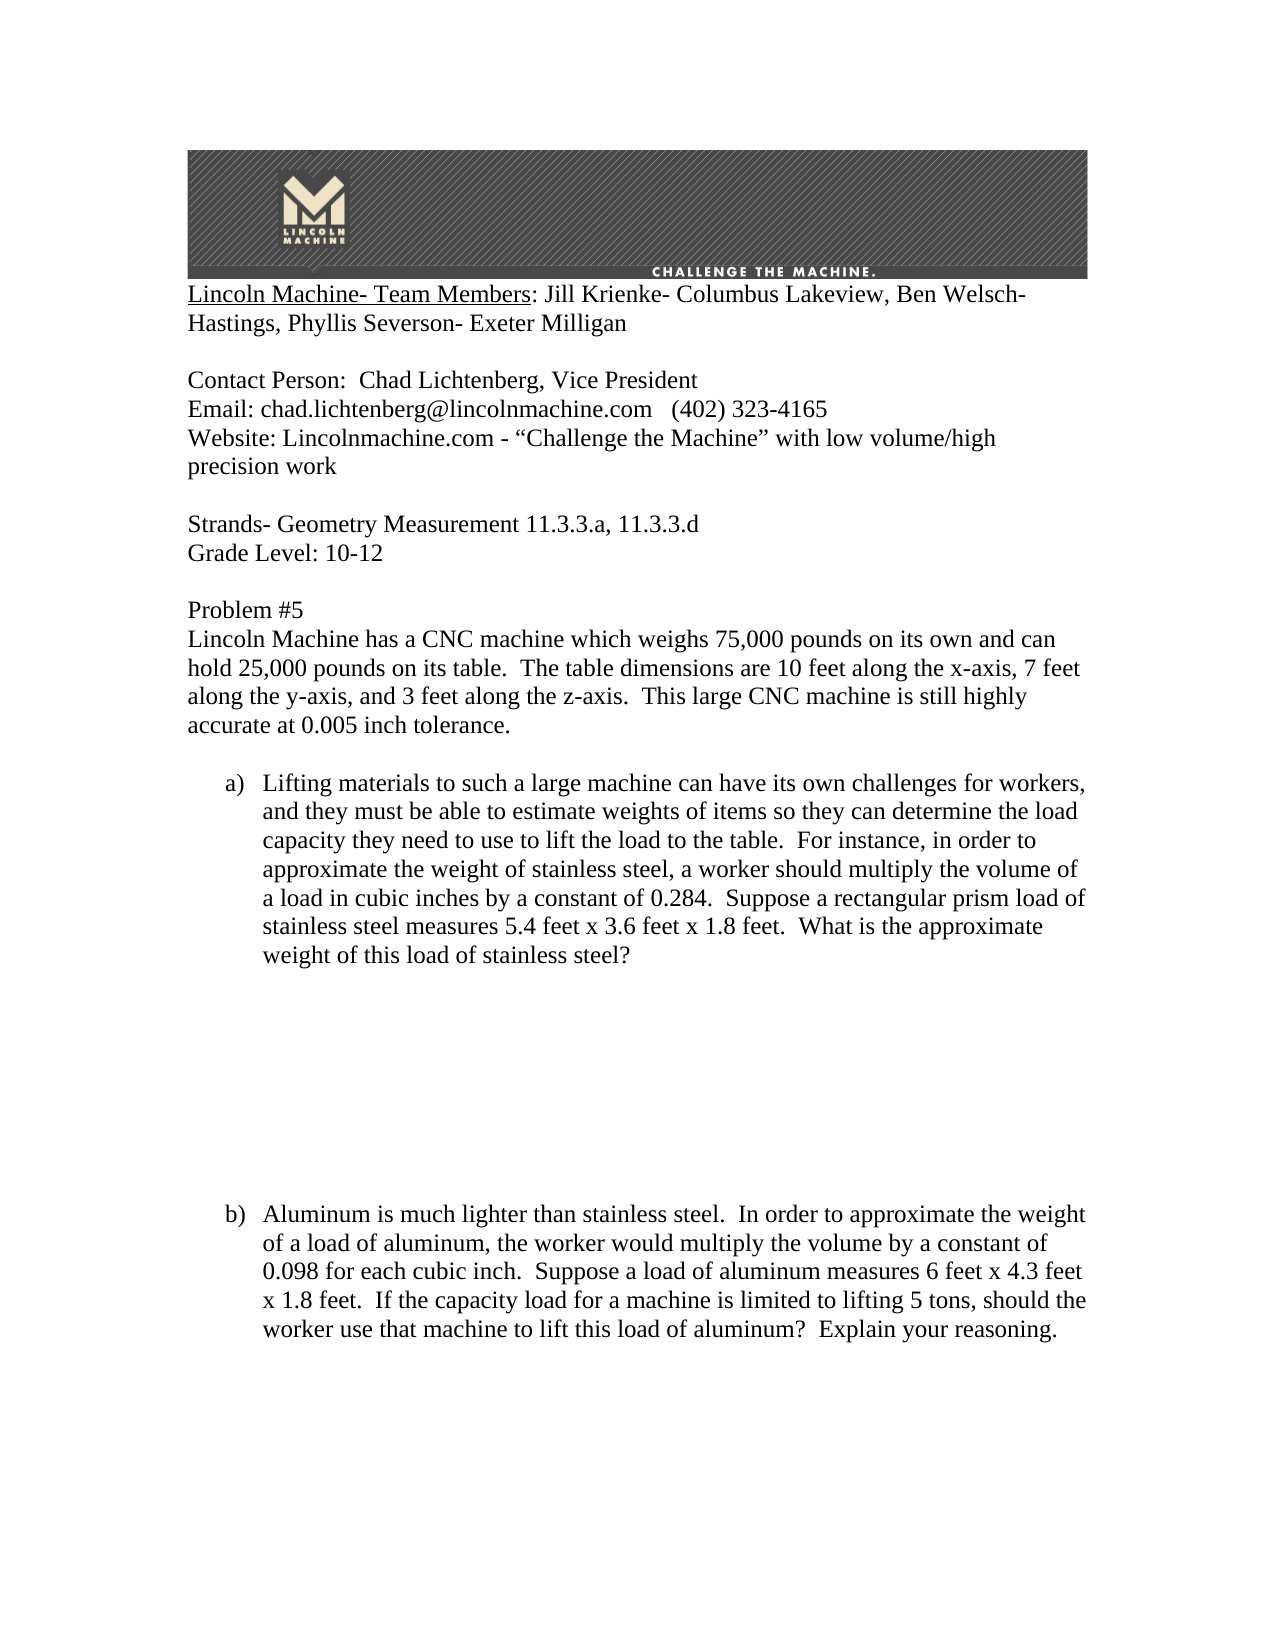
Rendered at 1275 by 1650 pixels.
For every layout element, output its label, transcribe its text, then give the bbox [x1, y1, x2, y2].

text Contact Person: Chad Lichtenberg, Vice President [187, 365, 1087, 394]
text Email: chad.lichtenberg@lincolnmachine.com (402) 323-4165 [187, 394, 1087, 423]
list Lifting materials to such a large machine can have its own challenges for workers, and they must be able to estimate weights of items so they can determine the load capacity they need to use to lift the load to the table. For instance, in order to approximate the weight of stainless steel, a worker should multiply the volume of a load in cubic inches by a constant of 0.284. Suppose a rectangular prism load of stainless steel measures 5.4 feet x 3.6 feet x 1.8 feet. What is the approximate weight of this load of stainless steel? [225, 768, 1087, 969]
list Aluminum is much lighter than stainless steel. In order to approximate the weight of a load of aluminum, the worker would multiply the volume by a constant of 0.098 for each cubic inch. Suppose a load of aluminum measures 6 feet x 4.3 feet x 1.8 feet. If the capacity load for a machine is limited to lifting 5 tons, should the worker use that machine to lift this load of aluminum? Explain your reasoning. [225, 1199, 1087, 1343]
picture [187, 150, 1088, 279]
text Grade Level: 10-12 [187, 538, 1087, 566]
text Lincoln Machine- Team Members: Jill Krienke- Columbus Lakeview, Ben Welsch- Hastings, Phyllis Severson- Exeter Milligan [187, 279, 1087, 336]
text Website: Lincolnmachine.com - “Challenge the Machine” with low volume/high precision work [187, 423, 1087, 480]
text Strands- Geometry Measurement 11.3.3.a, 11.3.3.d [187, 509, 1087, 538]
text Lincoln Machine has a CNC machine which weighs 75,000 pounds on its own and can hold 25,000 pounds on its table. The table dimensions are 10 feet along the x-axis, 7 feet along the y-axis, and 3 feet along the z-axis. This large CNC machine is still highly accurate at 0.005 inch tolerance. [187, 624, 1087, 739]
text Problem #5 [187, 595, 1087, 624]
